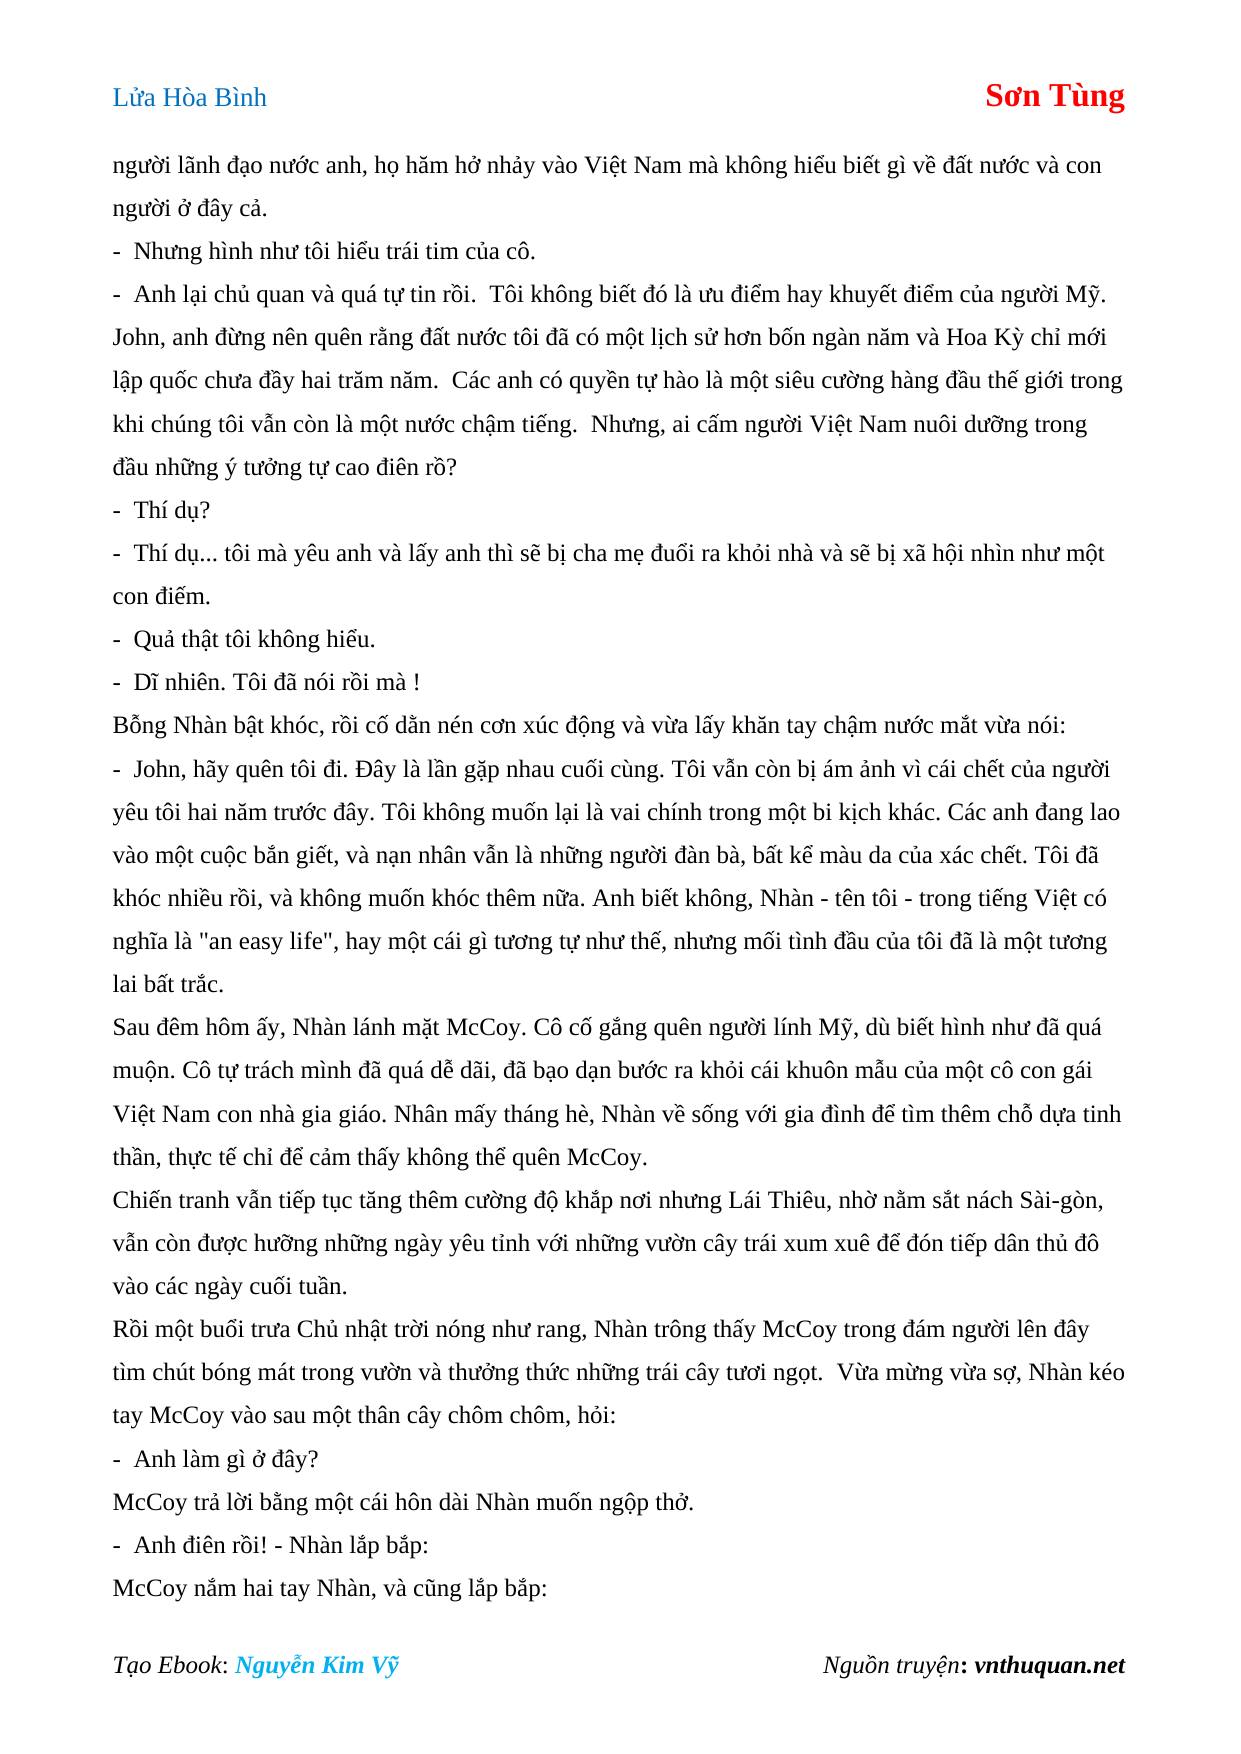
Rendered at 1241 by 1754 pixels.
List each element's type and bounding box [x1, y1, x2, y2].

text [112, 150, 1128, 1602]
